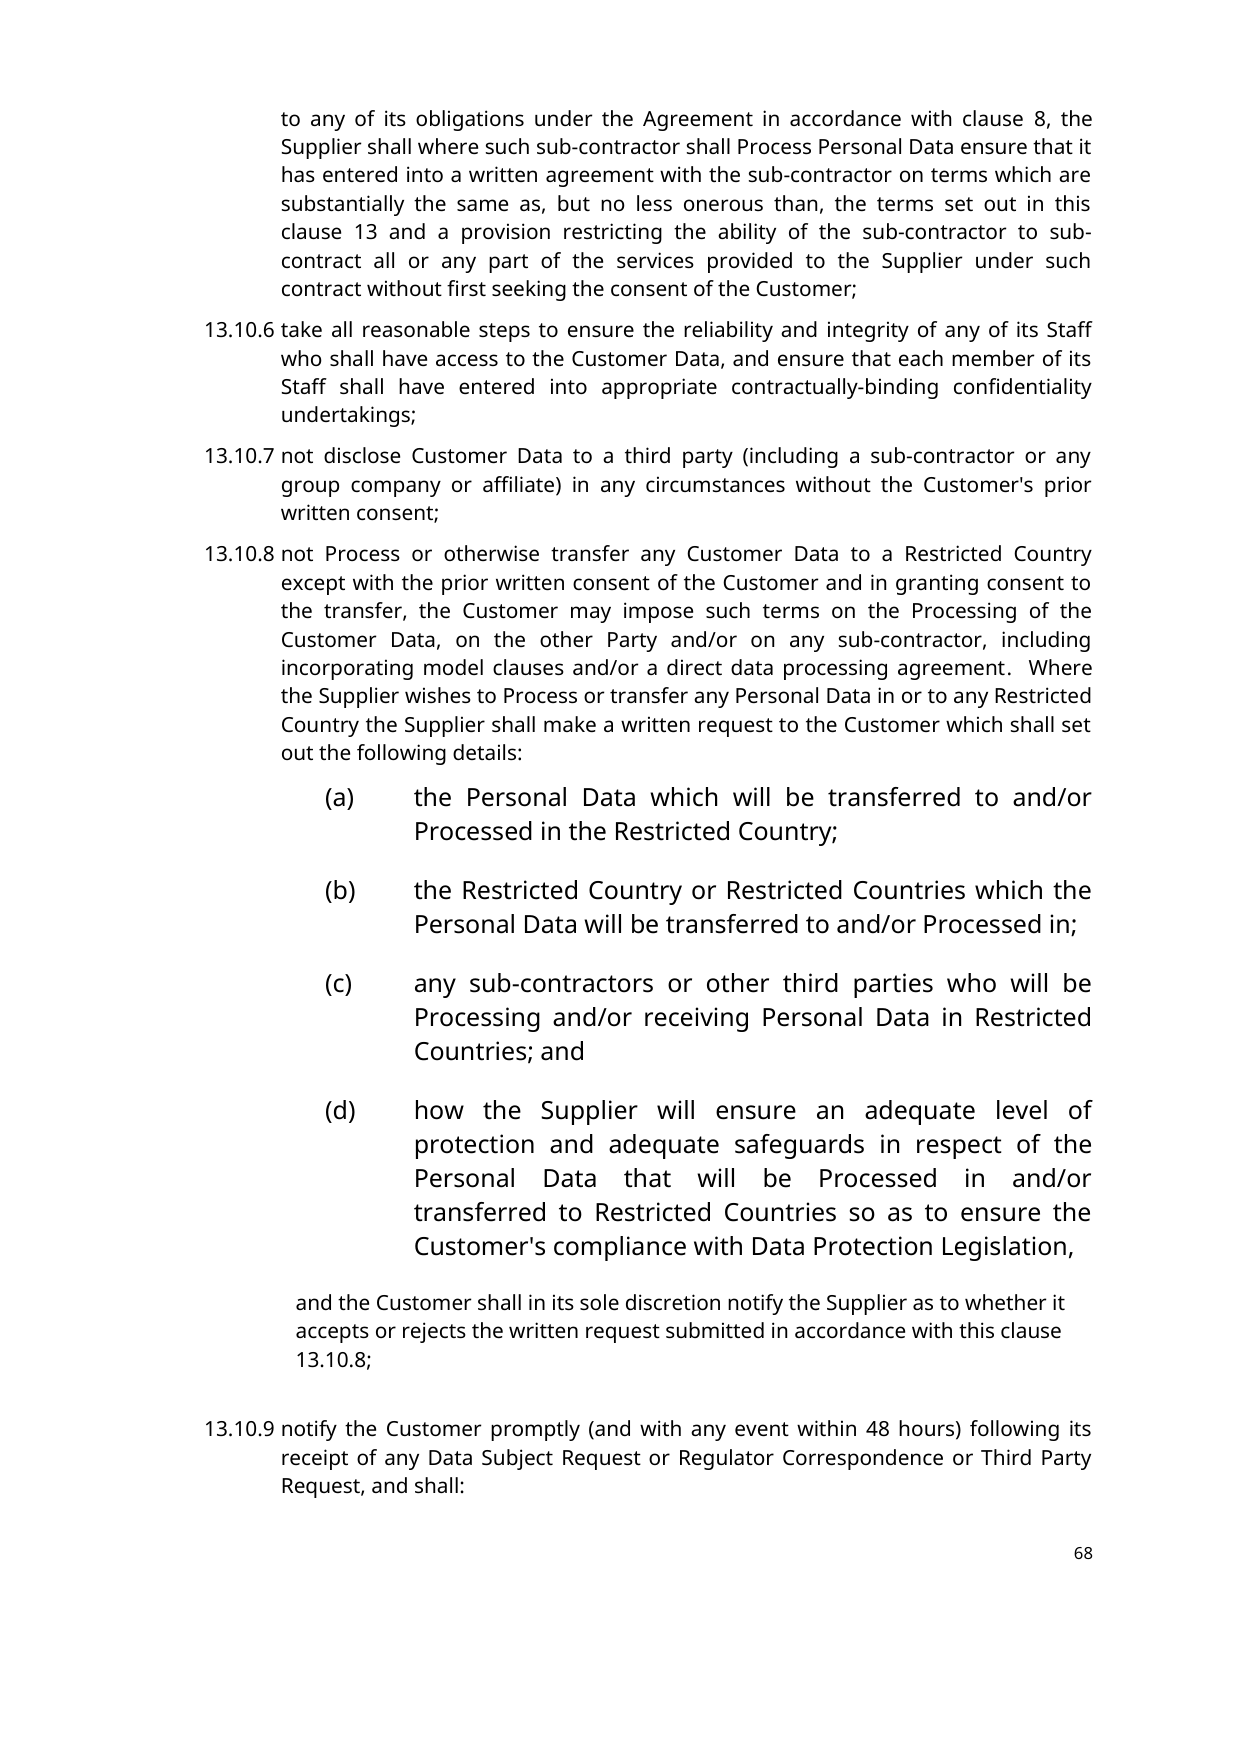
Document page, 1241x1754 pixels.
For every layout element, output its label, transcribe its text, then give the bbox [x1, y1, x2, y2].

list the Personal Data which will be transferred to and/or Processed in the Restricted Country; [325, 779, 1093, 847]
list not disclose Customer Data to a third party (including a sub-contractor or any group company or affiliate) in any circumstances without the Customer's prior written consent; [204, 442, 1093, 527]
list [204, 104, 1093, 303]
list take all reasonable steps to ensure the reliability and integrity of any of its Staff who shall have access to the Customer Data, and ensure that each member of its Staff shall have entered into appropriate contractually-binding confidentiality undertakings; [204, 315, 1093, 429]
text and the Customer shall in its sole discretion notify the Supplier as to whether it accepts or rejects the written request submitted in accordance with this clause 13.10.8; [295, 1288, 1093, 1373]
list how the Supplier will ensure an adequate level of protection and adequate safeguards in respect of the Personal Data that will be Processed in and/or transferred to Restricted Countries so as to ensure the Customer's compliance with Data Protection Legislation, [325, 1093, 1093, 1263]
list the Restricted Country or Restricted Countries which the Personal Data will be transferred to and/or Processed in; [325, 872, 1093, 941]
list any sub-contractors or other third parties who will be Processing and/or receiving Personal Data in Restricted Countries; and [325, 966, 1093, 1068]
list not Process or otherwise transfer any Customer Data to a Restricted Country except with the prior written consent of the Customer and in granting consent to the transfer, the Customer may impose such terms on the Processing of the Customer Data, on the other Party and/or on any sub-contractor, including incorporating model clauses and/or a direct data processing agreement. Where the Supplier wishes to Process or transfer any Personal Data in or to any Restricted Country the Supplier shall make a written request to the Customer which shall set out the following details: [204, 539, 1093, 767]
list notify the Customer promptly (and with any event within 48 hours) following its receipt of any Data Subject Request or Regulator Correspondence or Third Party Request, and shall: [204, 1414, 1093, 1500]
